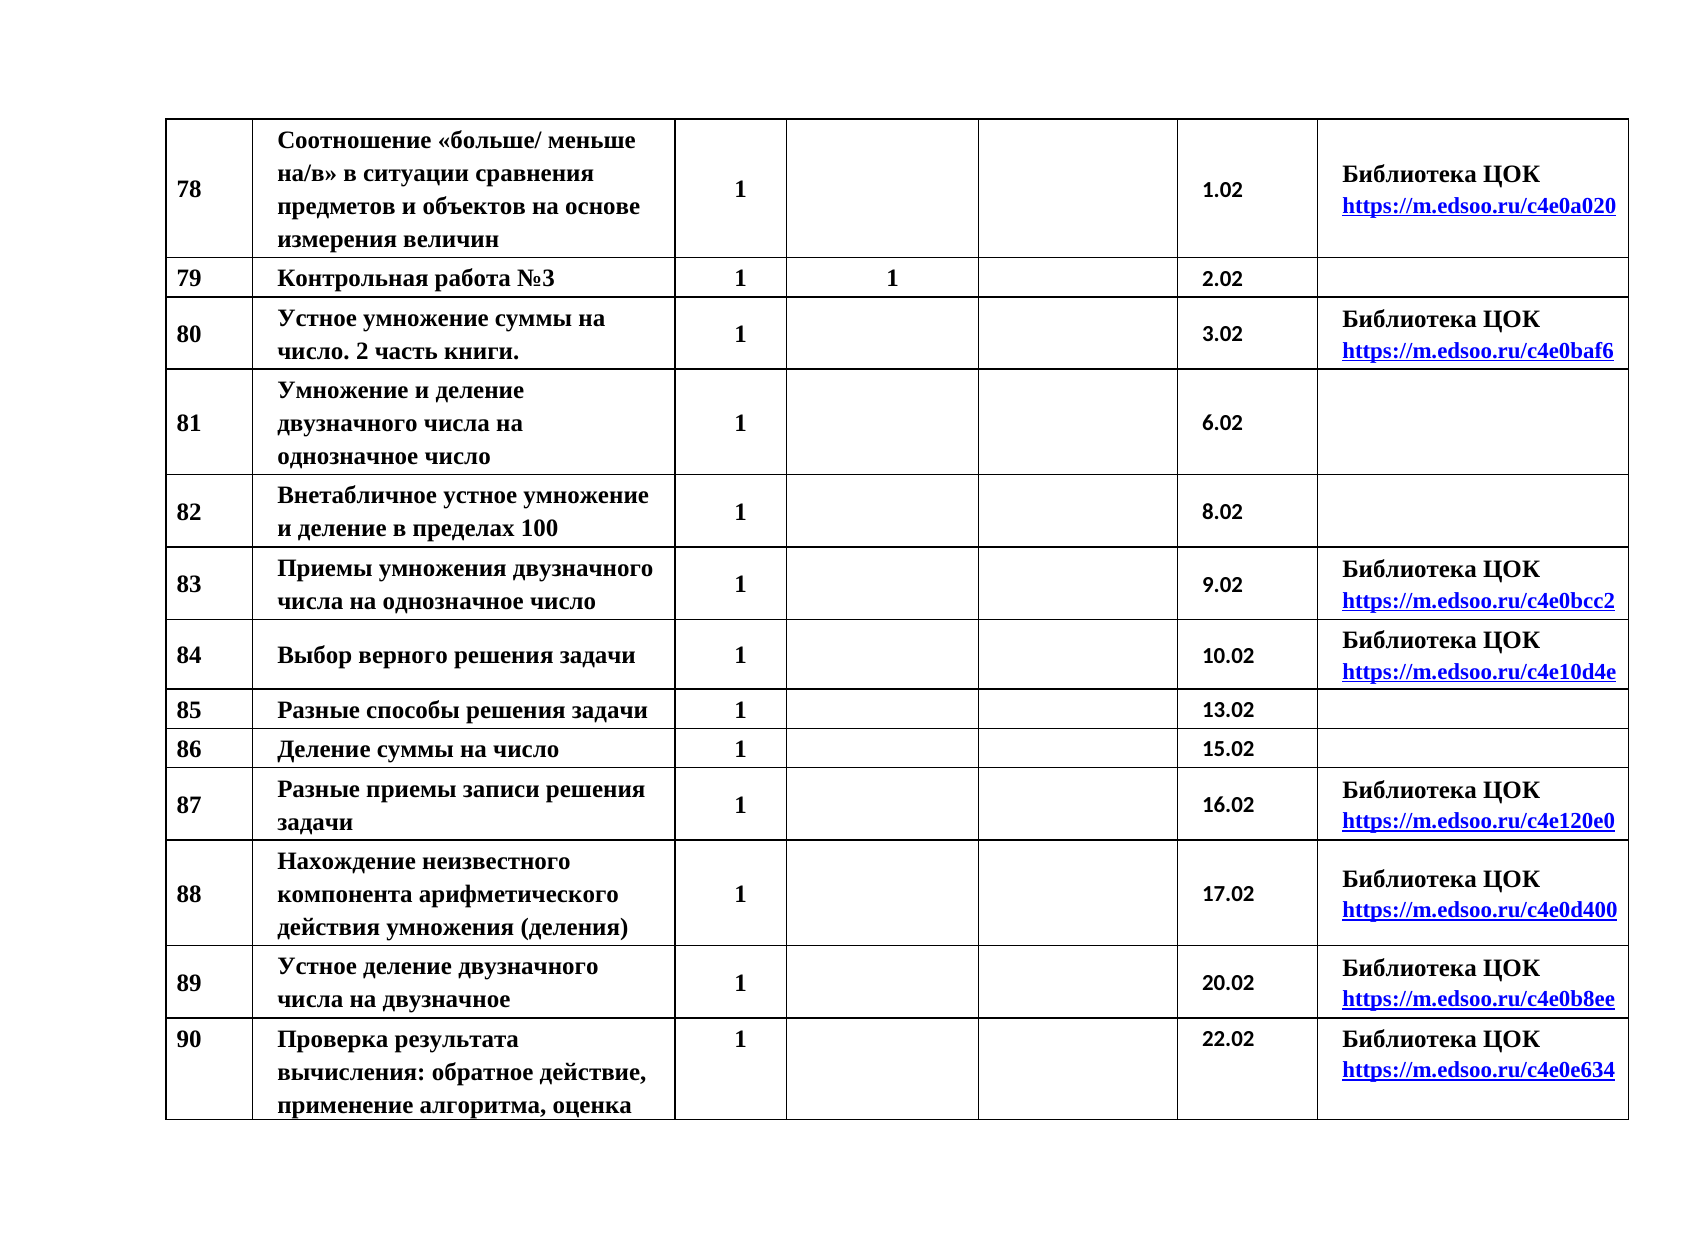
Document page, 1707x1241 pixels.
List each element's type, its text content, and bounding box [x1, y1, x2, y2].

table_cell 1 [676, 475, 786, 546]
table_cell 1 [787, 258, 978, 296]
table_cell Библиотека ЦОК https://m.edsoo.ru/c4e120e0 [1318, 768, 1628, 839]
table_cell Разные способы решения задачи [253, 690, 674, 727]
table_cell 82 [167, 475, 252, 546]
table_cell 16.02 [1178, 768, 1317, 839]
table_cell 87 [167, 768, 252, 839]
table_cell 84 [167, 620, 252, 688]
table_cell [787, 1019, 978, 1119]
table_cell 90 [167, 1019, 252, 1119]
table_cell 17.02 [1178, 841, 1317, 945]
table_cell 13.02 [1178, 690, 1317, 727]
table_cell Контрольная работа №3 [253, 258, 674, 296]
table_cell 1 [676, 768, 786, 839]
table_cell [1318, 370, 1628, 474]
table_cell [1318, 690, 1628, 727]
table_cell [1318, 258, 1628, 296]
table_cell [787, 120, 978, 257]
table_cell 1 [676, 1019, 786, 1119]
table_cell 10.02 [1178, 620, 1317, 688]
table_cell [787, 548, 978, 618]
table_cell 15.02 [1178, 729, 1317, 767]
table_cell 80 [167, 298, 252, 368]
table_cell [979, 946, 1177, 1017]
table_cell 22.02 [1178, 1019, 1317, 1119]
table_cell 1 [676, 370, 786, 474]
table_cell Библиотека ЦОК https://m.edsoo.ru/c4e0baf6 [1318, 298, 1628, 368]
table_cell Выбор верного решения задачи [253, 620, 674, 688]
table_cell [979, 620, 1177, 688]
table_cell [787, 946, 978, 1017]
table_cell [1318, 729, 1628, 767]
table_cell [979, 768, 1177, 839]
table_cell [787, 620, 978, 688]
table_cell 89 [167, 946, 252, 1017]
table_cell 85 [167, 690, 252, 727]
table_cell 1 [676, 841, 786, 945]
table_cell 1.02 [1178, 120, 1317, 257]
table_cell Нахождение неизвестного компонента арифметического действия умножения (деления) [253, 841, 674, 945]
table_cell Умножение и деление двузначного числа на однозначное число [253, 370, 674, 474]
table_cell 9.02 [1178, 548, 1317, 618]
table_cell 20.02 [1178, 946, 1317, 1017]
table_cell Библиотека ЦОК https://m.edsoo.ru/c4e10d4e [1318, 620, 1628, 688]
table_cell Устное деление двузначного числа на двузначное [253, 946, 674, 1017]
table_cell 3.02 [1178, 298, 1317, 368]
table_cell [787, 298, 978, 368]
table_cell 83 [167, 548, 252, 618]
table_cell 78 [167, 120, 252, 257]
table_cell [979, 370, 1177, 474]
table_cell 1 [676, 548, 786, 618]
table_cell [787, 690, 978, 727]
table_cell 81 [167, 370, 252, 474]
table_cell [979, 475, 1177, 546]
table_cell [787, 475, 978, 546]
table_cell Библиотека ЦОК https://m.edsoo.ru/c4e0d400 [1318, 841, 1628, 945]
table_cell Внетабличное устное умножение и деление в пределах 100 [253, 475, 674, 546]
table_cell Библиотека ЦОК https://m.edsoo.ru/c4e0bcc2 [1318, 548, 1628, 618]
table_cell Устное умножение суммы на число. 2 часть книги. [253, 298, 674, 368]
table_cell 1 [676, 690, 786, 727]
table_cell 1 [676, 258, 786, 296]
table_cell 88 [167, 841, 252, 945]
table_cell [1318, 1019, 1628, 1119]
table_cell 8.02 [1178, 475, 1317, 546]
table_cell [979, 690, 1177, 727]
table_cell [1318, 475, 1628, 546]
table_cell [979, 729, 1177, 767]
table_cell [979, 1019, 1177, 1119]
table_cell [253, 1019, 674, 1119]
table_cell [979, 841, 1177, 945]
table_cell [787, 370, 978, 474]
table_cell 1 [676, 298, 786, 368]
table_cell [979, 120, 1177, 257]
table_cell 2.02 [1178, 258, 1317, 296]
table_cell Соотношение «больше/ меньше на/в» в ситуации сравнения предметов и объектов на основе измерения величин [253, 120, 674, 257]
table_cell 1 [676, 729, 786, 767]
table_cell [787, 729, 978, 767]
table_cell [979, 548, 1177, 618]
table_cell [979, 258, 1177, 296]
table_cell [979, 298, 1177, 368]
table_cell 79 [167, 258, 252, 296]
table_cell 1 [676, 946, 786, 1017]
table_cell Библиотека ЦОК https://m.edsoo.ru/c4e0a020 [1318, 120, 1628, 257]
table_cell [787, 768, 978, 839]
table_cell 86 [167, 729, 252, 767]
table_cell 6.02 [1178, 370, 1317, 474]
table_cell [787, 841, 978, 945]
table_cell Библиотека ЦОК https://m.edsoo.ru/c4e0b8ee [1318, 946, 1628, 1017]
table_cell Деление суммы на число [253, 729, 674, 767]
table_cell Приемы умножения двузначного числа на однозначное число [253, 548, 674, 618]
table_cell 1 [676, 620, 786, 688]
table_cell 1 [676, 120, 786, 257]
table_cell Разные приемы записи решения задачи [253, 768, 674, 839]
